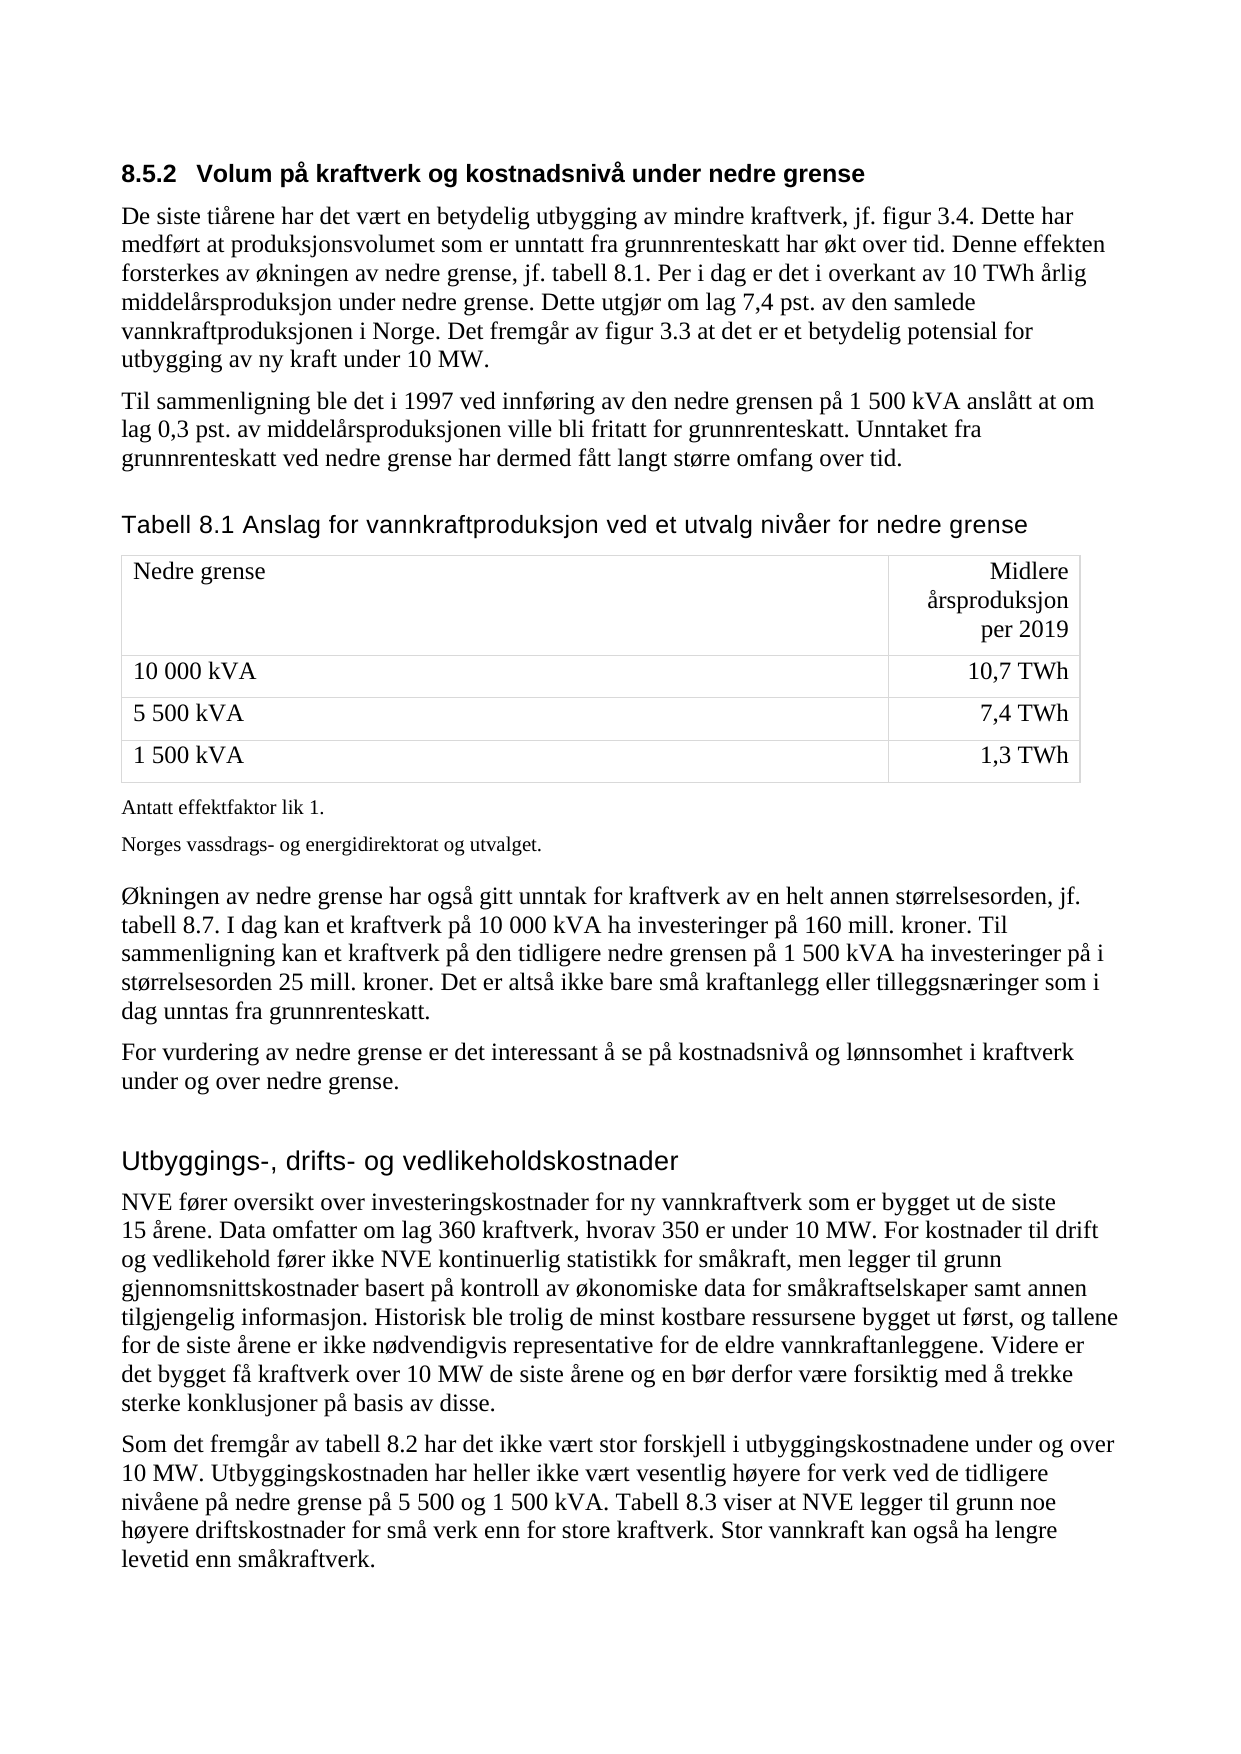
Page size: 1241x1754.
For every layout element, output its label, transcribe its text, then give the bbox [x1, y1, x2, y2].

text For vurdering av nedre grense er det interessant å se på kostnadsnivå og lønnsomhet i kraftverk under og over nedre grense. [121, 1037, 1119, 1095]
text Økningen av nedre grense har også gitt unntak for kraftverk av en helt annen størrelsesorden, jf. tabell 8.7. I dag kan et kraftverk på 10 000 kVA ha investeringer på 160 mill. kroner. Til sammenligning kan et kraftverk på den tidligere nedre grensen på 1 500 kVA ha investeringer på i størrelsesorden 25 mill. kroner. Det er altså ikke bare små kraftanlegg eller tilleggsnæringer som i dag unntas fra grunnrenteskatt. [121, 881, 1119, 1025]
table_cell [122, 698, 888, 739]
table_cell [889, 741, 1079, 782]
text Som det fremgår av tabell 8.2 har det ikke vært stor forskjell i utbyggingskostnadene under og over 10 MW. Utbyggingskostnaden har heller ikke vært vesentlig høyere for verk ved de tidligere nivåene på nedre grense på 5 500 og 1 500 kVA. Tabell 8.3 viser at NVE legger til grunn noe høyere driftskostnader for små verk enn for store kraftverk. Stor vannkraft kan også ha lengre levetid enn småkraftverk. [121, 1429, 1119, 1573]
text Norges vassdrags- og energidirektorat og utvalget. [121, 832, 1119, 856]
text Utbyggings-, drifts- og vedlikeholdskostnader [121, 1145, 1119, 1176]
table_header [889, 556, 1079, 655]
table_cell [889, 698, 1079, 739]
subtitle Volum på kraftverk og kostnadsnivå under nedre grense [121, 159, 1119, 188]
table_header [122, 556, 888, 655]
text Antatt effektfaktor lik 1. [121, 795, 1119, 819]
text NVE fører oversikt over investeringskostnader for ny vannkraftverk som er bygget ut de siste 15 årene. Data omfatter om lag 360 kraftverk, hvorav 350 er under 10 MW. For kostnader til drift og vedlikehold fører ikke NVE kontinuerlig statistikk for småkraft, men legger til grunn gjennomsnittskostnader basert på kontroll av økonomiske data for småkraftselskaper samt annen tilgjengelig informasjon. Historisk ble trolig de minst kostbare ressursene bygget ut først, og tallene for de siste årene er ikke nødvendigvis representative for de eldre vannkraftanleggene. Videre er det bygget få kraftverk over 10 MW de siste årene og en bør derfor være forsiktig med å trekke sterke konklusjoner på basis av disse. [121, 1187, 1119, 1417]
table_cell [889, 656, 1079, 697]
text De siste tiårene har det vært en betydelig utbygging av mindre kraftverk, jf. figur 3.4. Dette har medført at produksjonsvolumet som er unntatt fra grunnrenteskatt har økt over tid. Denne effekten forsterkes av økningen av nedre grense, jf. tabell 8.1. Per i dag er det i overkant av 10 TWh årlig middelårsproduksjon under nedre grense. Dette utgjør om lag 7,4 pst. av den samlede vannkraftproduksjonen i Norge. Det fremgår av figur 3.3 at det er et betydelig potensial for utbygging av ny kraft under 10 MW. [121, 201, 1119, 373]
text Til sammenligning ble det i 1997 ved innføring av den nedre grensen på 1 500 kVA anslått at om lag 0,3 pst. av middelårsproduksjonen ville bli fritatt for grunnrenteskatt. Unntaket fra grunnrenteskatt ved nedre grense har dermed fått langt større omfang over tid. [121, 386, 1119, 472]
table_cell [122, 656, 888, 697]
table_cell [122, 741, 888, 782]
text Anslag for vannkraftproduksjon ved et utvalg nivåer for nedre grense [121, 509, 1119, 538]
